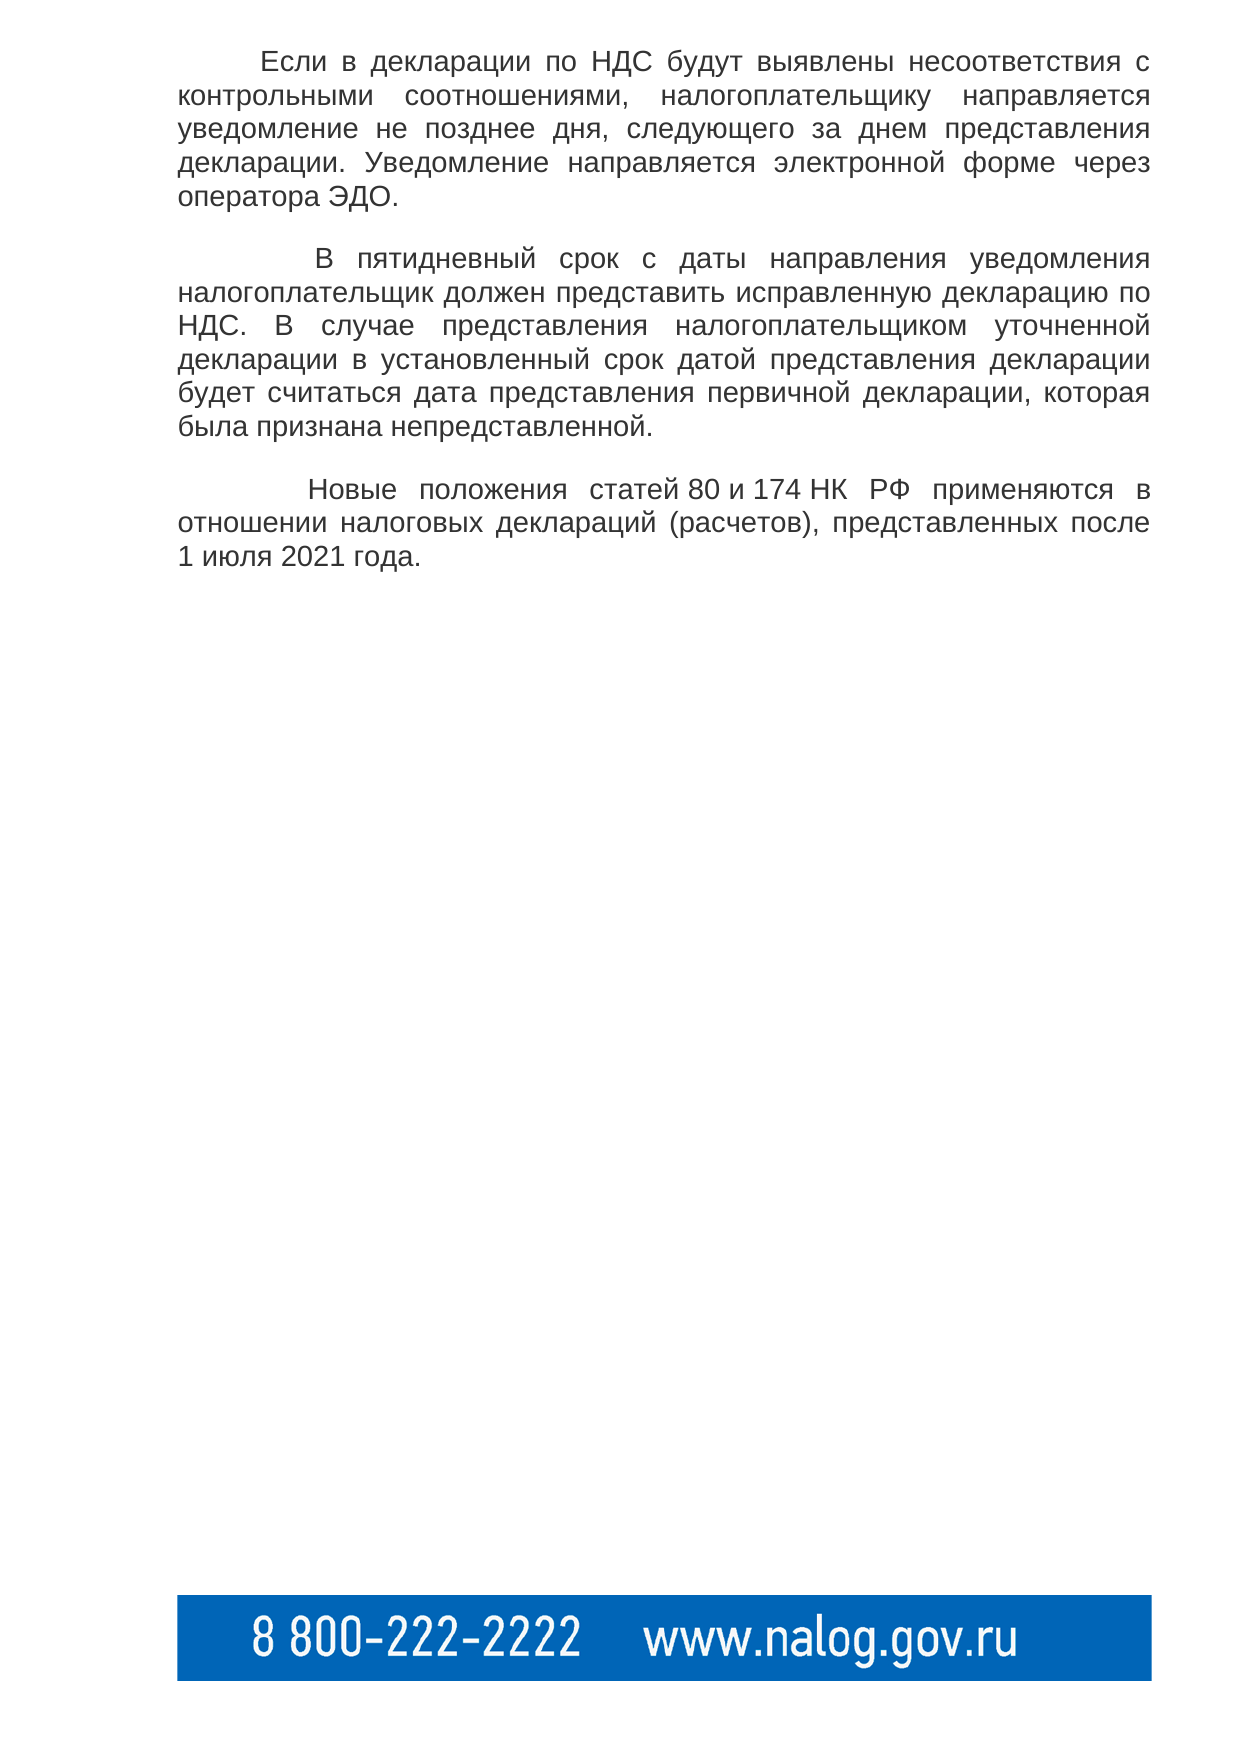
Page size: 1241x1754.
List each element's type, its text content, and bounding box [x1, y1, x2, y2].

picture [177, 1595, 1152, 1681]
text Если в декларации по НДС будут выявлены несоответствия с контрольными соотношениями, налогоплательщику направляется уведомление не позднее дня, следующего за днем представления декларации. Уведомление направляется электронной форме через оператора ЭДО. [177, 44, 1152, 212]
text В пятидневный срок с даты направления уведомления налогоплательщик должен представить исправленную декларацию по НДС. В случае представления налогоплательщиком уточненной декларации в установленный срок датой представления декларации будет считаться дата представления первичной декларации, которая была признана непредставленной. [177, 241, 1152, 442]
text Новые положения статей 80 и 174 НК РФ применяются в отношении налоговых деклараций (расчетов), представленных после 1 июля 2021 года. [177, 472, 1152, 572]
